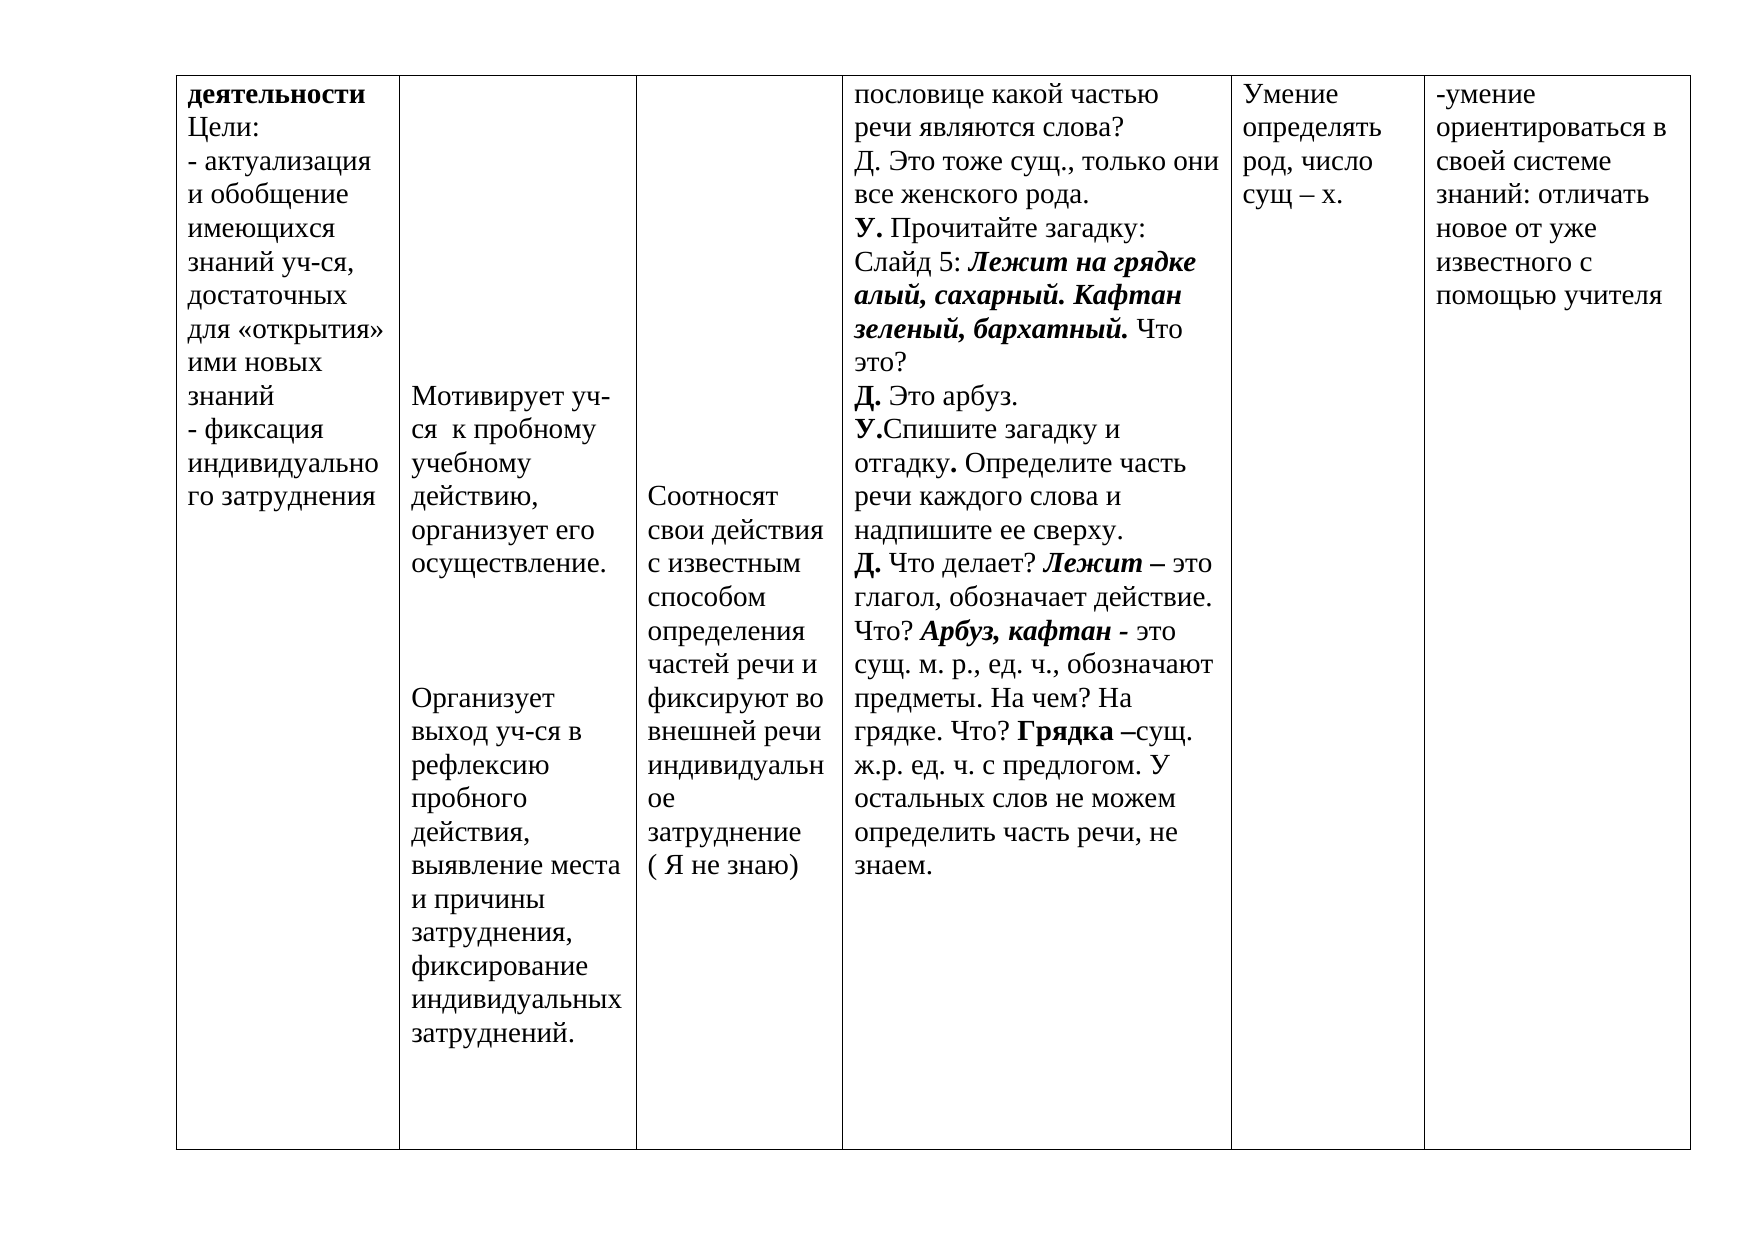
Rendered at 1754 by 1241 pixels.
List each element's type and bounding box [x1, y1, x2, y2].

table_cell [637, 76, 842, 1149]
table_cell [1425, 76, 1690, 1149]
table_cell [177, 76, 399, 1149]
table_cell [400, 76, 636, 1149]
table_cell [1232, 76, 1424, 1149]
table_cell [843, 76, 1231, 1149]
